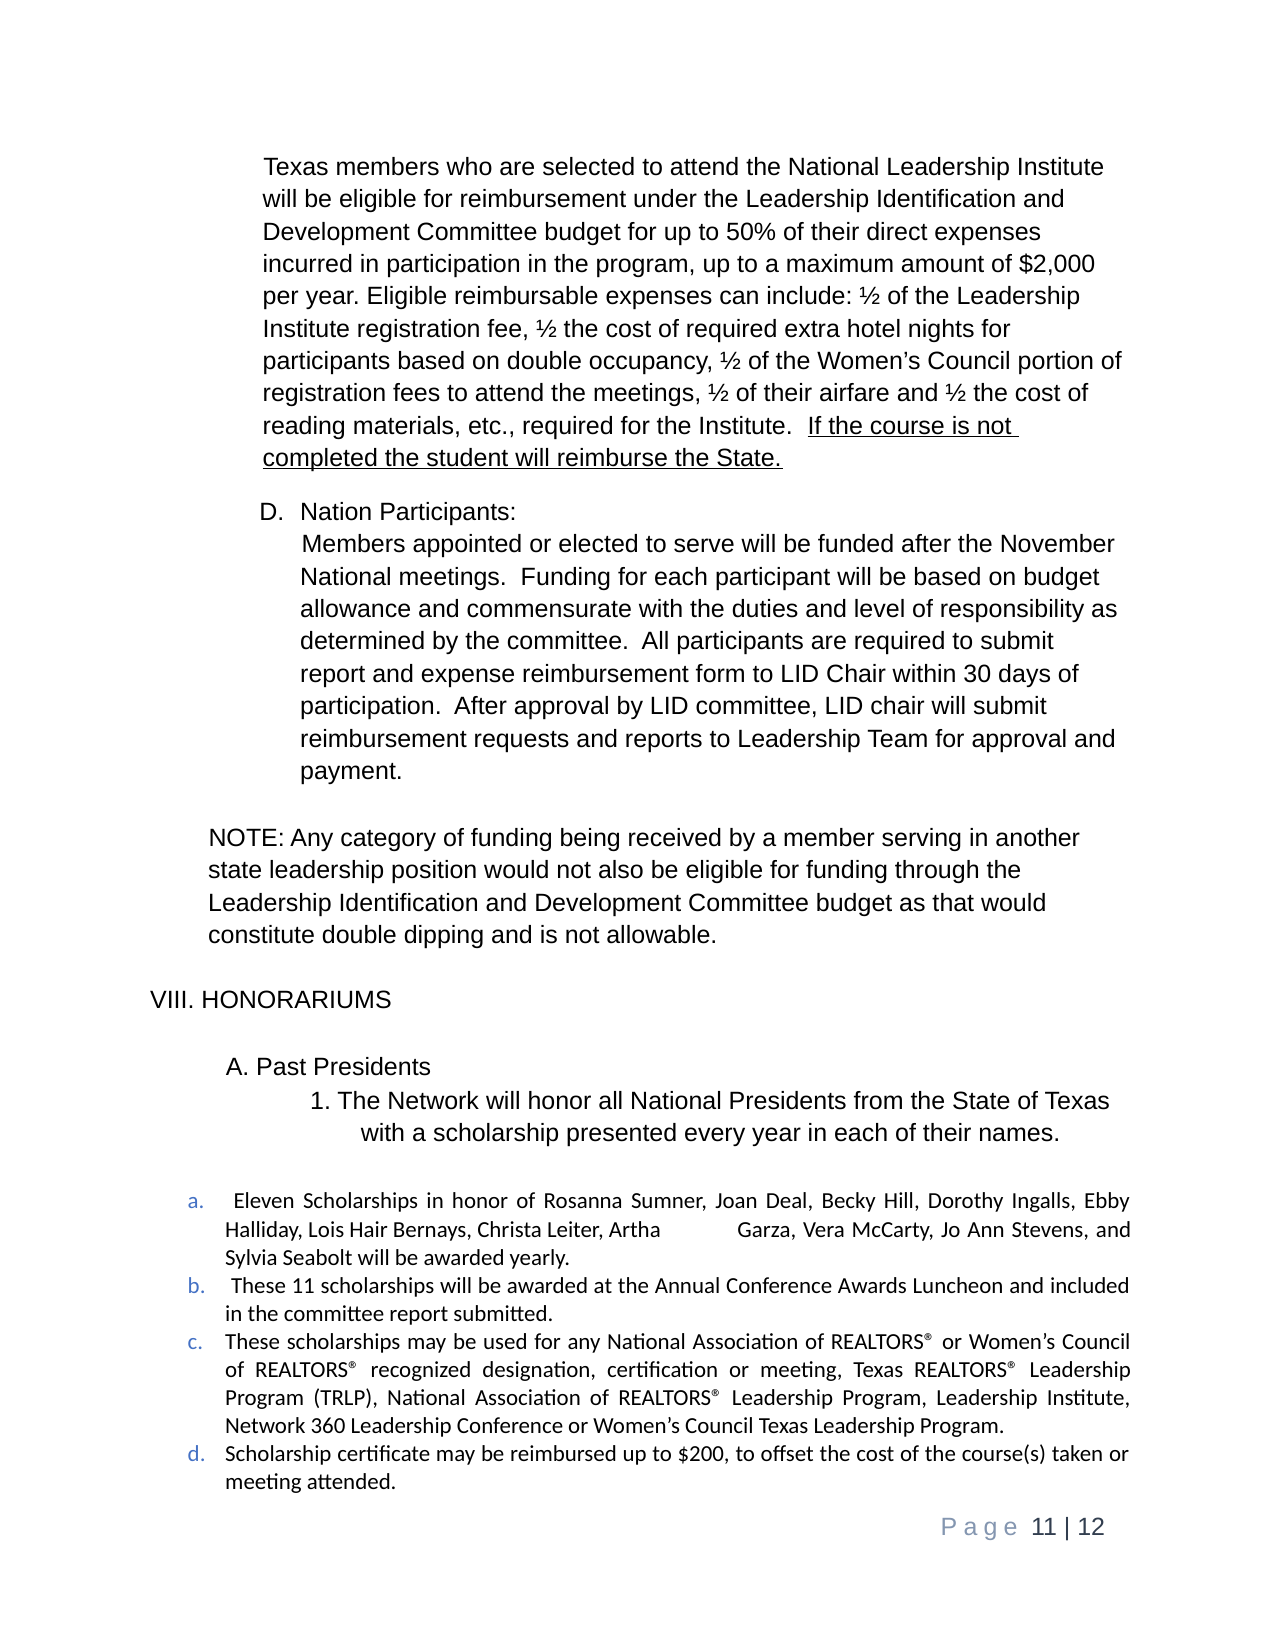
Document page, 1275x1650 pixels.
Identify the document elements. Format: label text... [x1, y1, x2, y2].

text Texas members who are selected to attend the National Leadership Institute will be eligible for reimbursement under the Leadership Identification and Development Committee budget for up to 50% of their direct expenses incurred in participation in the program, up to a maximum amount of $2,000 per year. Eligible reimbursable expenses can include: ½ of the Leadership Institute registration fee, ½ the cost of required extra hotel nights for participants based on double occupancy, ½ of the Women’s Council portion of registration fees to attend the meetings, ½ of their airfare and ½ the cost of reading materials, etc., required for the Institute. If the course is not completed the student will reimburse the State. [262, 152, 1125, 472]
list Nation Participants: [259, 497, 1125, 526]
list Scholarship certificate may be reimbursed up to $200, to offset the cost of the course(s) taken or meeting attended. [187, 1439, 1132, 1495]
list Members appointed or elected to serve will be funded after the November National meetings. Funding for each participant will be based on budget allowance and commensurate with the duties and level of responsibility as determined by the committee. All participants are required to submit report and expense reimbursement form to LID Chair within 30 days of participation. After approval by LID committee, LID chair will submit reimbursement requests and reports to Leadership Team for approval and payment. [300, 529, 1125, 785]
text 1. The Network will honor all National Presidents from the State of Texas with a scholarship presented every year in each of their names. [302, 1086, 1119, 1147]
list Eleven Scholarships in honor of Rosanna Sumner, Joan Deal, Becky Hill, Dorothy Ingalls, Ebby Halliday, Lois Hair Bernays, Christa Leiter, Artha Garza, Vera McCarty, Jo Ann Stevens, and Sylvia Seabolt will be awarded yearly. [187, 1186, 1132, 1271]
text A. Past Presidents [225, 1052, 1125, 1080]
list These 11 scholarships will be awarded at the Annual Conference Awards Luncheon and included in the committee report submitted. [187, 1271, 1132, 1327]
list These scholarships may be used for any National Association of REALTORS® or Women’s Council of REALTORS® recognized designation, certification or meeting, Texas REALTORS® Leadership Program (TRLP), National Association of REALTORS® Leadership Program, Leadership Institute, Network 360 Leadership Conference or Women’s Council Texas Leadership Program. [187, 1327, 1132, 1439]
text NOTE: Any category of funding being received by a member serving in another state leadership position would not also be eligible for funding through the Leadership Identification and Development Committee budget as that would constitute double dipping and is not allowable. [208, 823, 1125, 949]
text VIII. HONORARIUMS [150, 985, 1125, 1013]
